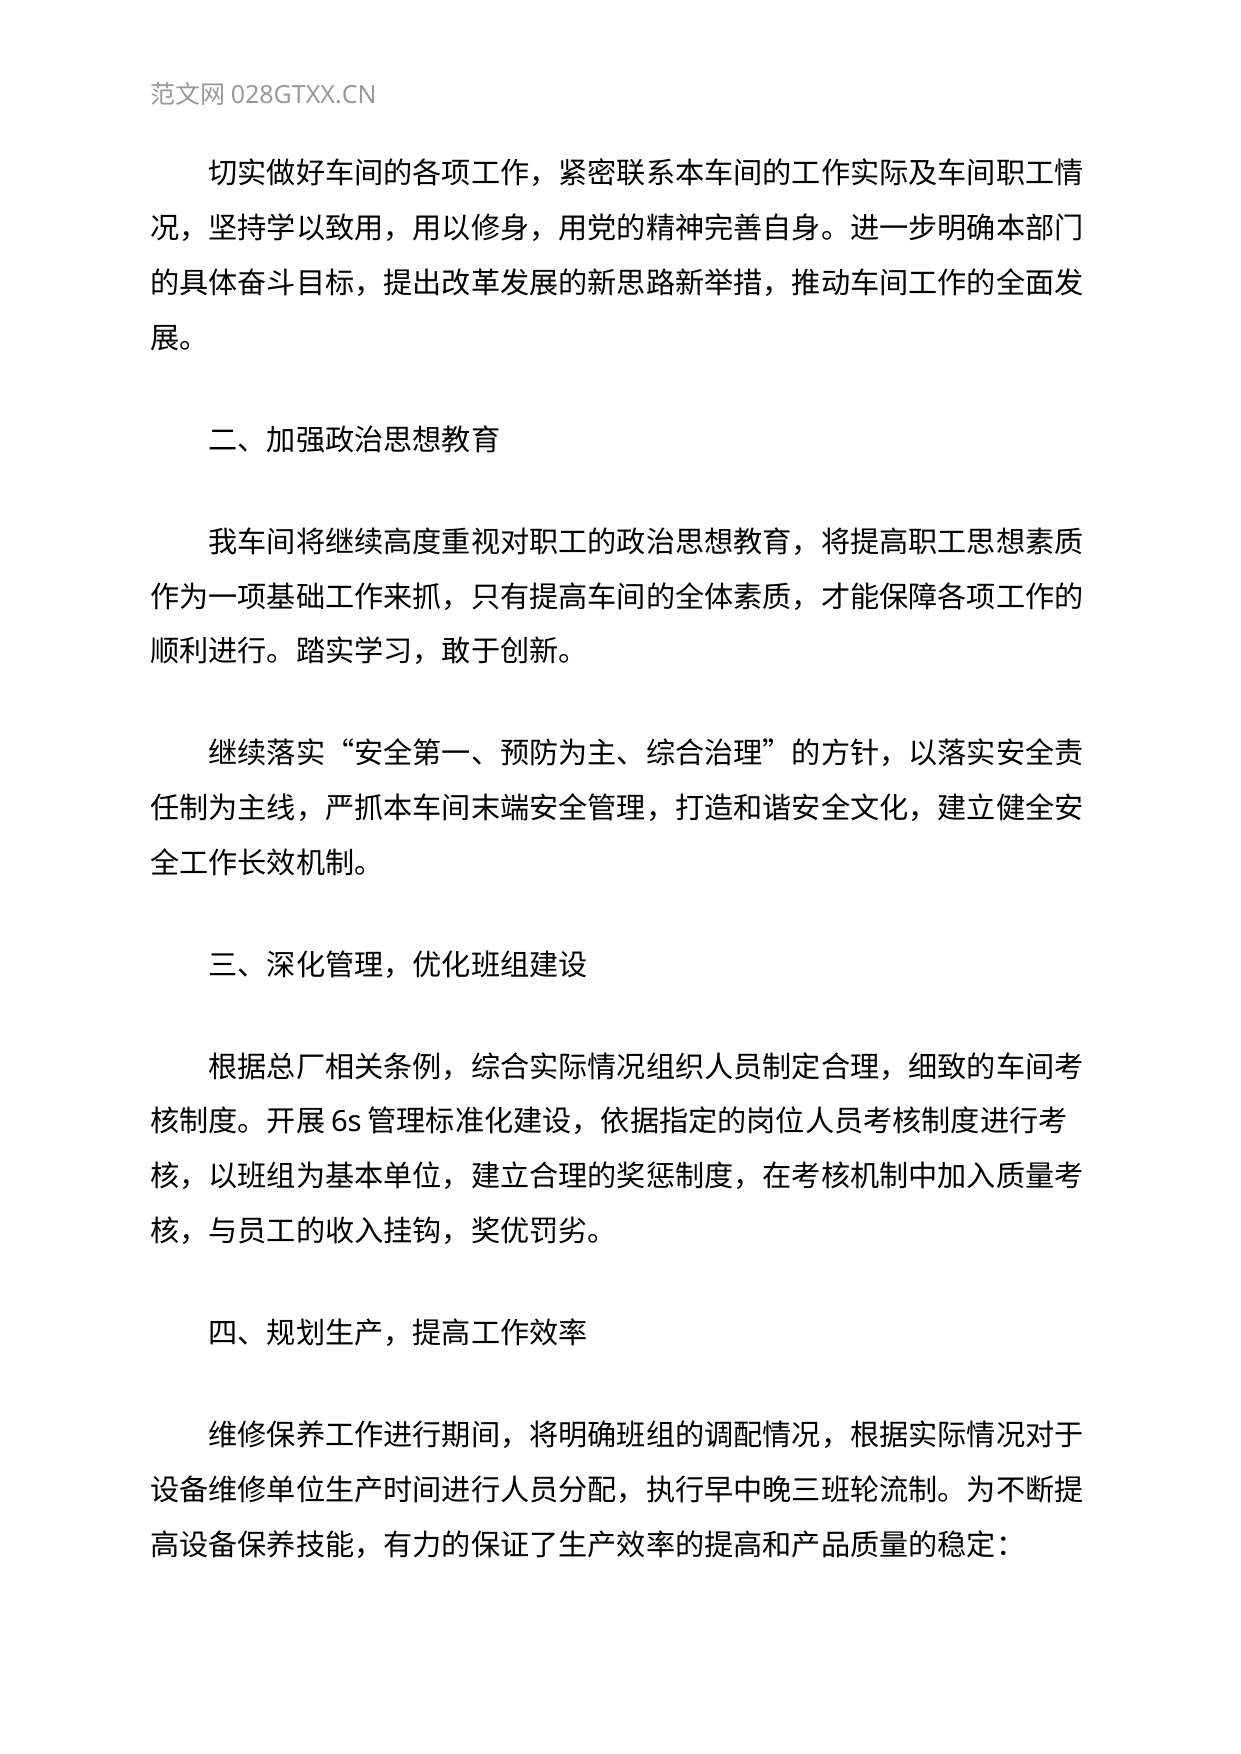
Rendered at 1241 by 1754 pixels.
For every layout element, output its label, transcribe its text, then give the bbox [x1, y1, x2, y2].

text 四、规划生产，提高工作效率 [150, 1310, 1090, 1352]
text 切实做好车间的各项工作，紧密联系本车间的工作实际及车间职工情况，坚持学以致用，用以修身，用党的精神完善自身。进一步明确本部门的具体奋斗目标，提出改革发展的新思路新举措，推动车间工作的全面发展。 [150, 150, 1090, 357]
text 二、加强政治思想教育 [150, 416, 1090, 459]
text 三、深化管理，优化班组建设 [150, 941, 1090, 984]
text 根据总厂相关条例，综合实际情况组织人员制定合理，细致的车间考核制度。开展6s管理标准化建设，依据指定的岗位人员考核制度进行考核，以班组为基本单位，建立合理的奖惩制度，在考核机制中加入质量考核，与员工的收入挂钩，奖优罚劣。 [150, 1043, 1090, 1250]
text 继续落实“安全第一、预防为主、综合治理”的方针，以落实安全责任制为主线，严抓本车间末端安全管理，打造和谐安全文化，建立健全安全工作长效机制。 [150, 730, 1090, 882]
text 我车间将继续高度重视对职工的政治思想教育，将提高职工思想素质作为一项基础工作来抓，只有提高车间的全体素质，才能保障各项工作的顺利进行。踏实学习，敢于创新。 [150, 518, 1090, 670]
text 维修保养工作进行期间，将明确班组的调配情况，根据实际情况对于设备维修单位生产时间进行人员分配，执行早中晚三班轮流制。为不断提高设备保养技能，有力的保证了生产效率的提高和产品质量的稳定： [150, 1411, 1090, 1563]
